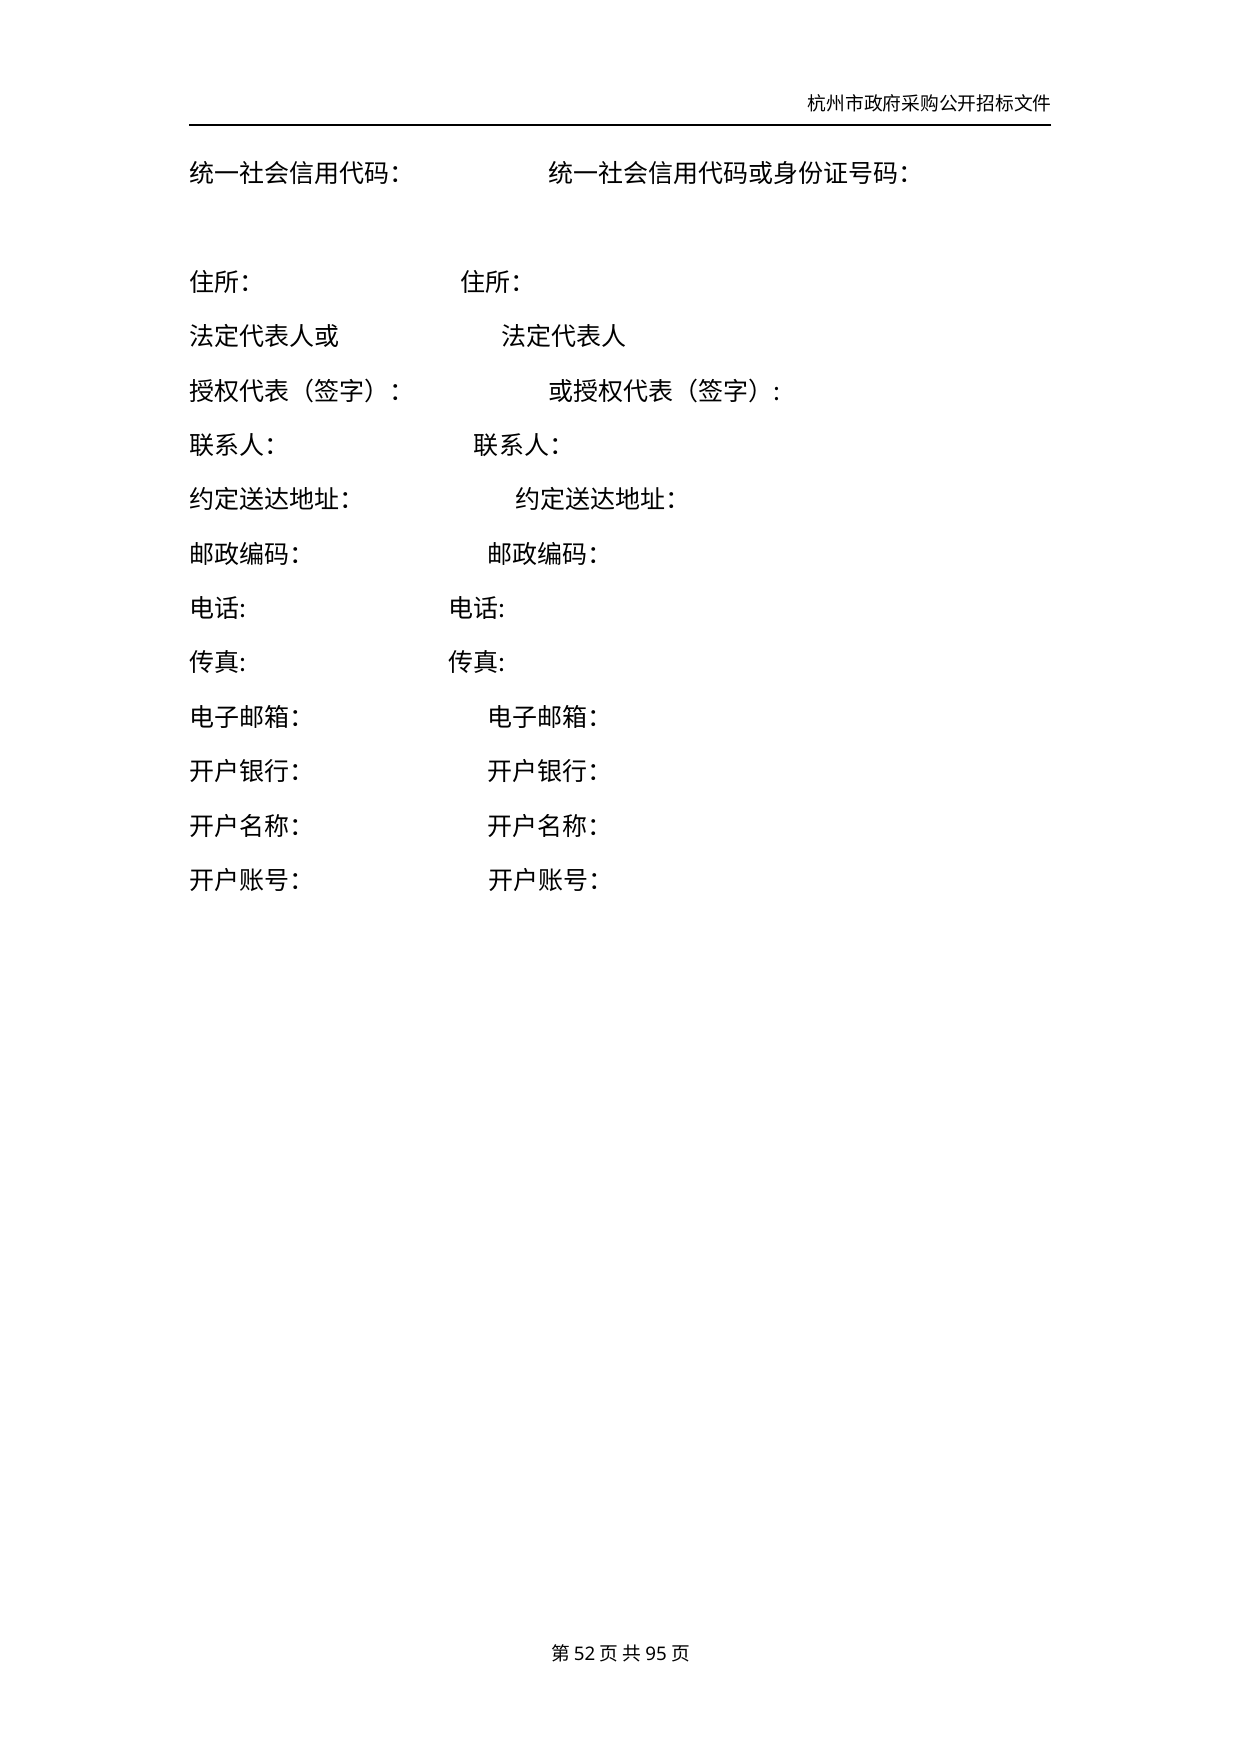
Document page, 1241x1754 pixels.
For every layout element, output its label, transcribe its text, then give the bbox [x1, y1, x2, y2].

text 电子邮箱： 电子邮箱： [189, 697, 1051, 733]
text 电话: 电话: [189, 588, 1051, 625]
text 法定代表人或 法定代表人 [189, 317, 1051, 353]
text 传真: 传真: [189, 643, 1051, 679]
text 开户银行： 开户银行： [189, 752, 1051, 788]
text 邮政编码： 邮政编码： [189, 534, 1051, 570]
text 统一社会信用代码： 统一社会信用代码或身份证号码： [189, 153, 1051, 190]
text 联系人： 联系人： [189, 425, 1051, 462]
text 授权代表（签字）： 或授权代表（签字）: [189, 371, 1051, 407]
text 开户名称： 开户名称： [189, 806, 1051, 842]
text 开户账号： 开户账号： [189, 860, 1051, 897]
text 约定送达地址： 约定送达地址： [189, 480, 1051, 516]
text 住所： 住所： [189, 262, 1051, 298]
